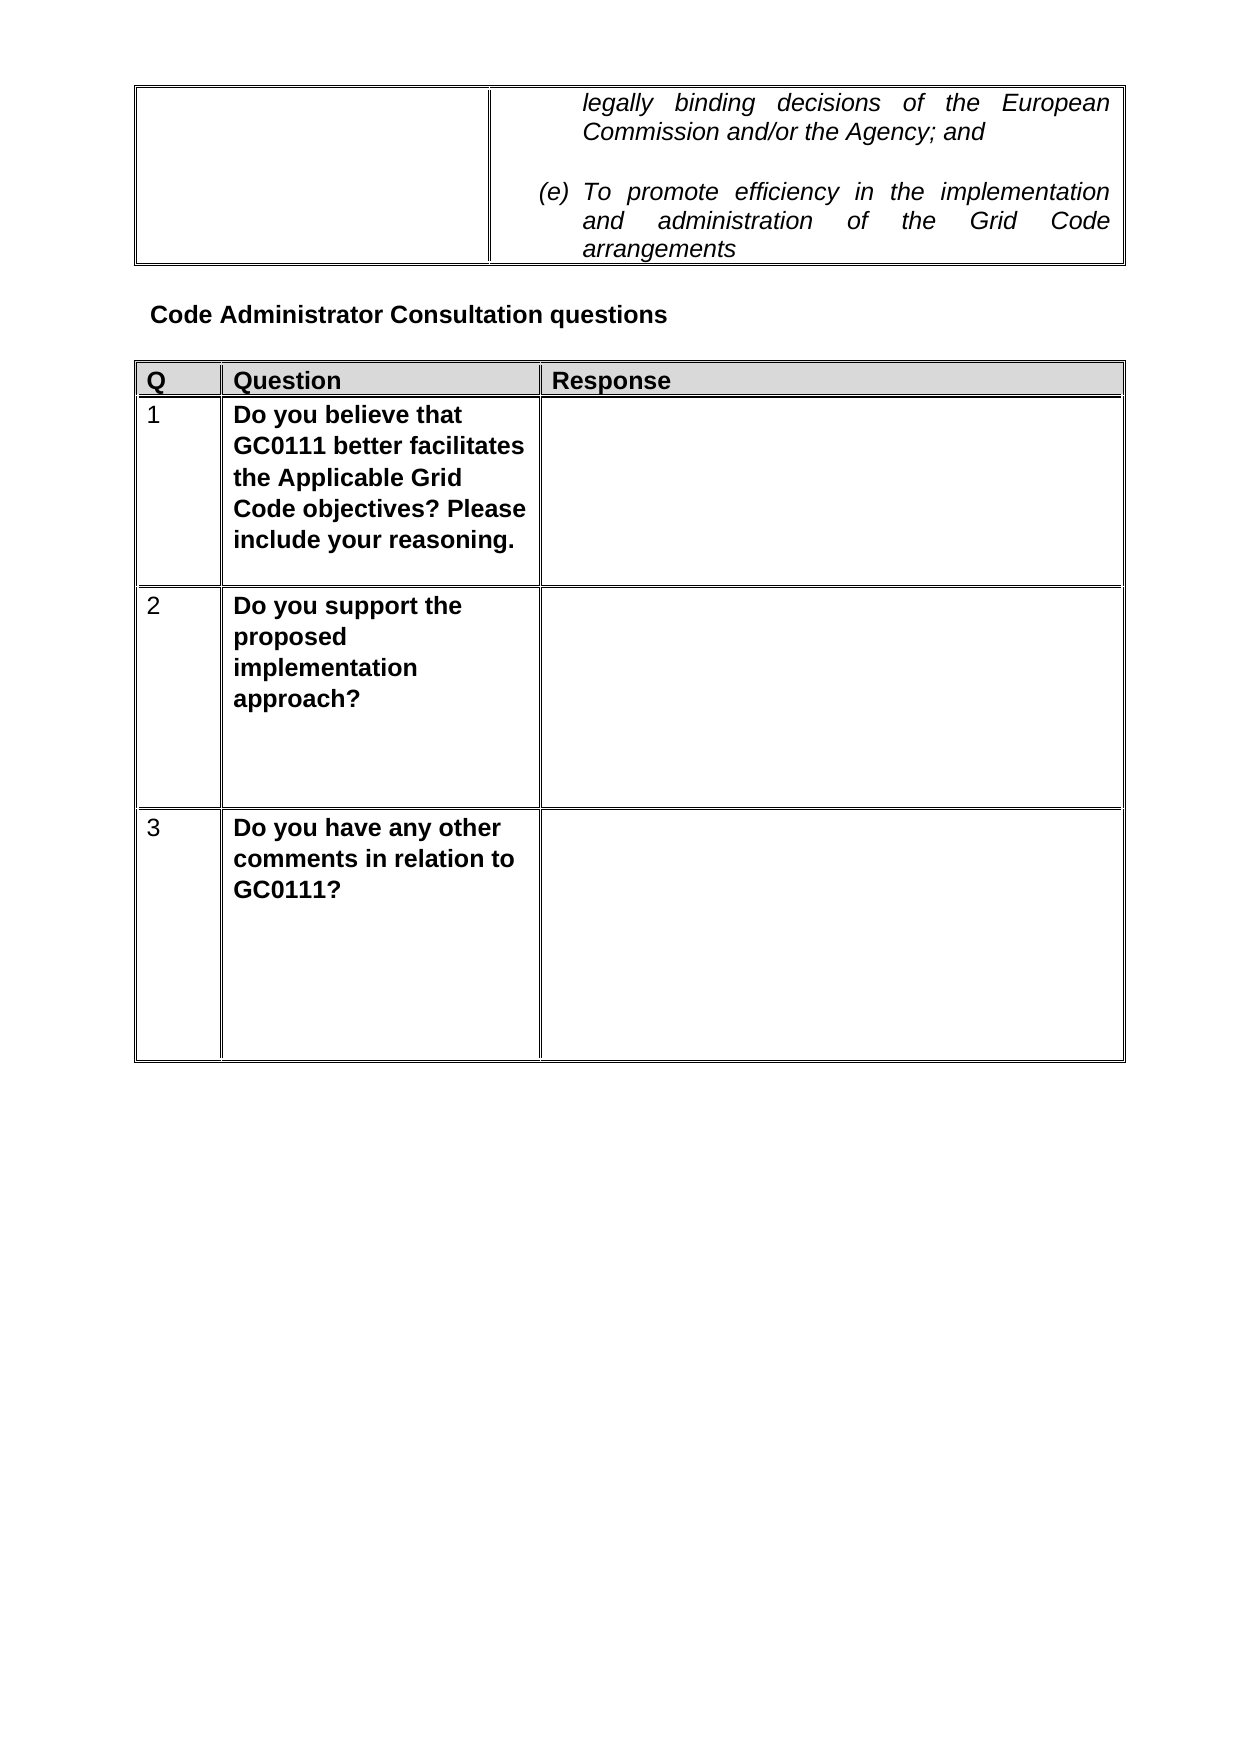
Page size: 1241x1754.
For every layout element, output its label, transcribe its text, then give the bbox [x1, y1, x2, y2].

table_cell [135, 86, 490, 263]
text Code Administrator Consultation questions [150, 297, 1090, 329]
table_cell Do you believe that GC0111 better facilitates the Applicable Grid Code objectives? Please include your reasoning. [223, 398, 539, 585]
table_cell 1 [135, 394, 222, 585]
table_header Response [540, 363, 1123, 394]
table_cell Do you have any other comments in relation to GC0111? [222, 810, 540, 1060]
table_header Q [135, 361, 222, 394]
table_cell Do you support the proposed implementation approach? [223, 588, 539, 807]
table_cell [490, 88, 1123, 263]
table_cell [540, 394, 1124, 585]
table_cell [540, 807, 1123, 1060]
table_cell 3 [137, 807, 222, 1060]
table_header Question [222, 363, 540, 394]
table_cell 2 [135, 585, 222, 807]
table_cell [540, 585, 1124, 807]
